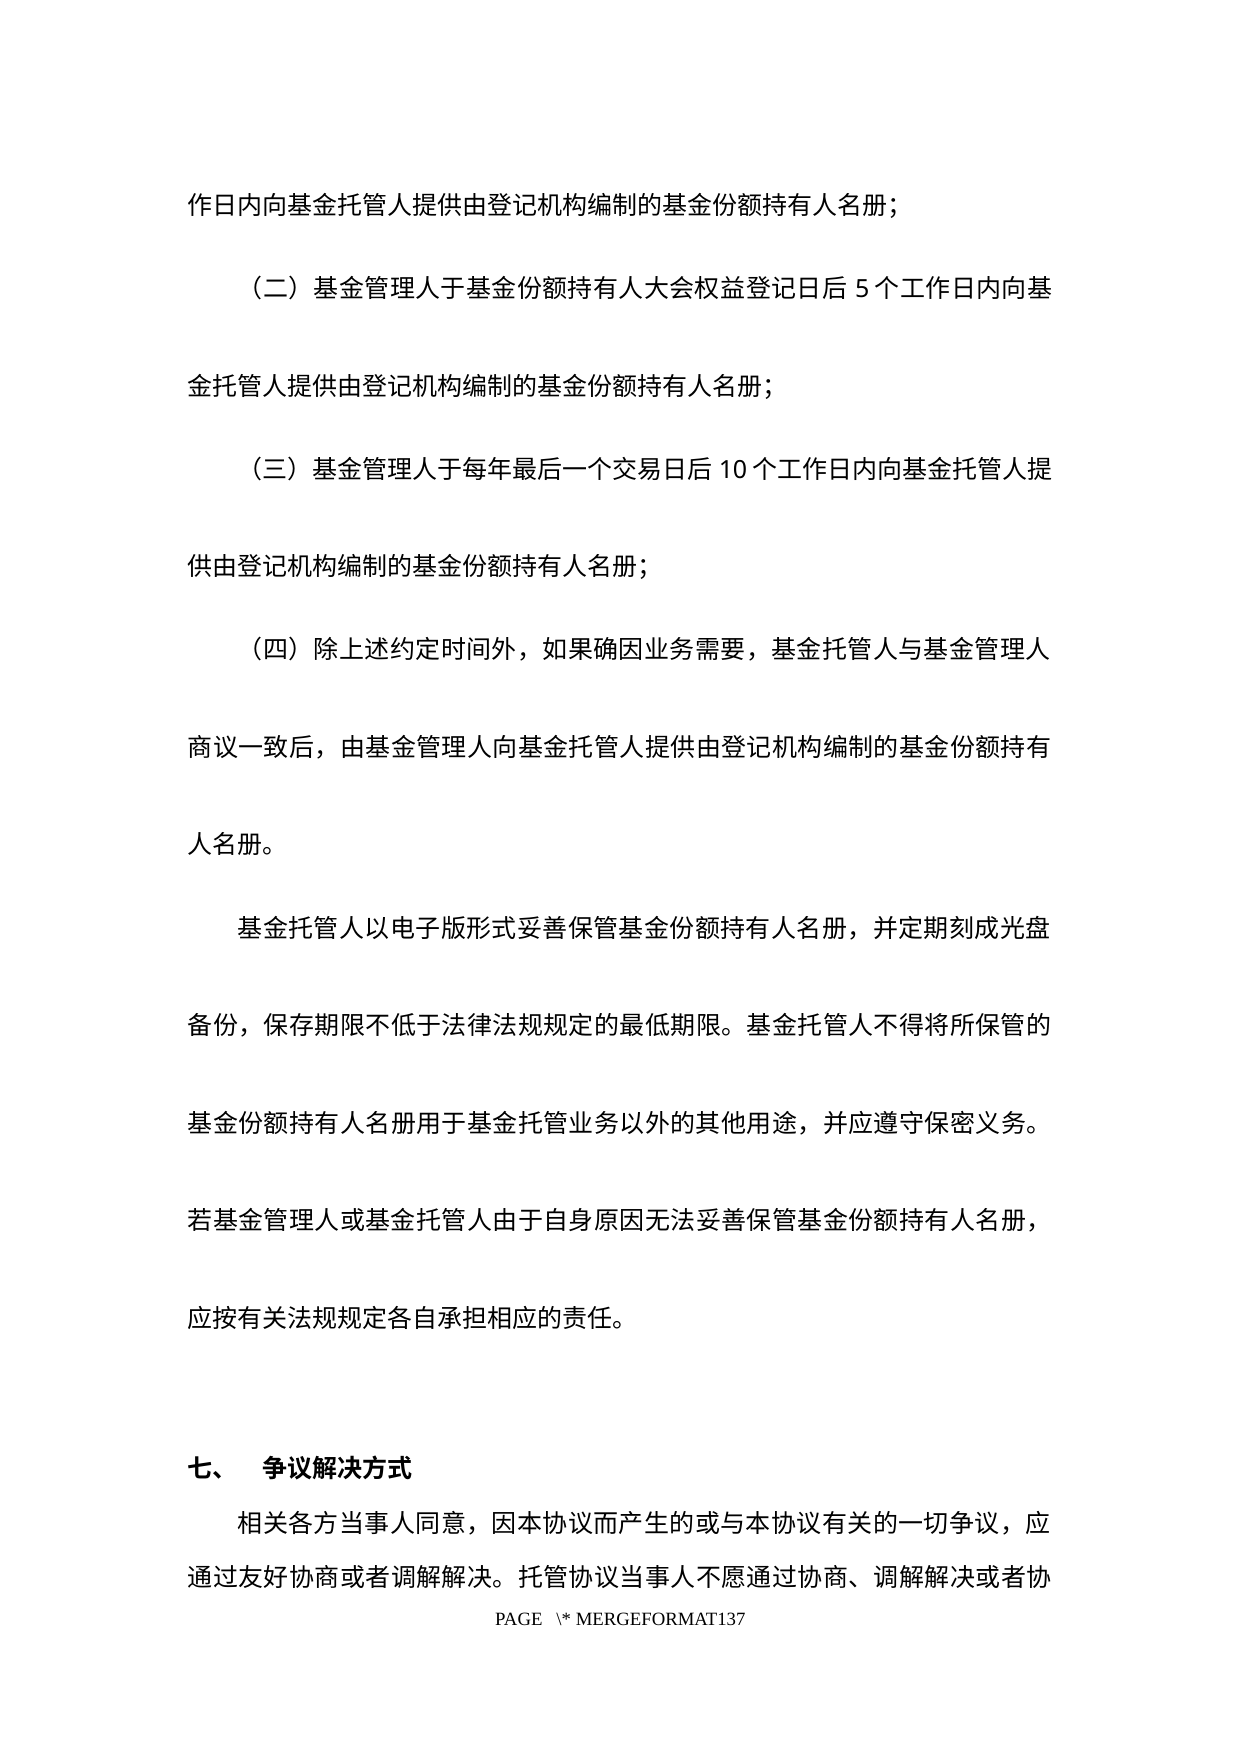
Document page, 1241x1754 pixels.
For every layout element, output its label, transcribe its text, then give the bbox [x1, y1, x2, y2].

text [187, 171, 1053, 236]
text 基金托管人以电子版形式妥善保管基金份额持有人名册，并定期刻成光盘备份，保存期限不低于法律法规规定的最低期限。基金托管人不得将所保管的基金份额持有人名册用于基金托管业务以外的其他用途，并应遵守保密义务。若基金管理人或基金托管人由于自身原因无法妥善保管基金份额持有人名册，应按有关法规规定各自承担相应的责任。 [187, 894, 1053, 1349]
text （四）除上述约定时间外，如果确因业务需要，基金托管人与基金管理人商议一致后，由基金管理人向基金托管人提供由登记机构编制的基金份额持有人名册。 [187, 616, 1053, 876]
text （三）基金管理人于每年最后一个交易日后10个工作日内向基金托管人提供由登记机构编制的基金份额持有人名册； [187, 435, 1053, 597]
list 争议解决方式 [187, 1449, 1053, 1485]
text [187, 1503, 1053, 1594]
text （二）基金管理人于基金份额持有人大会权益登记日后5个工作日内向基金托管人提供由登记机构编制的基金份额持有人名册； [187, 254, 1053, 417]
